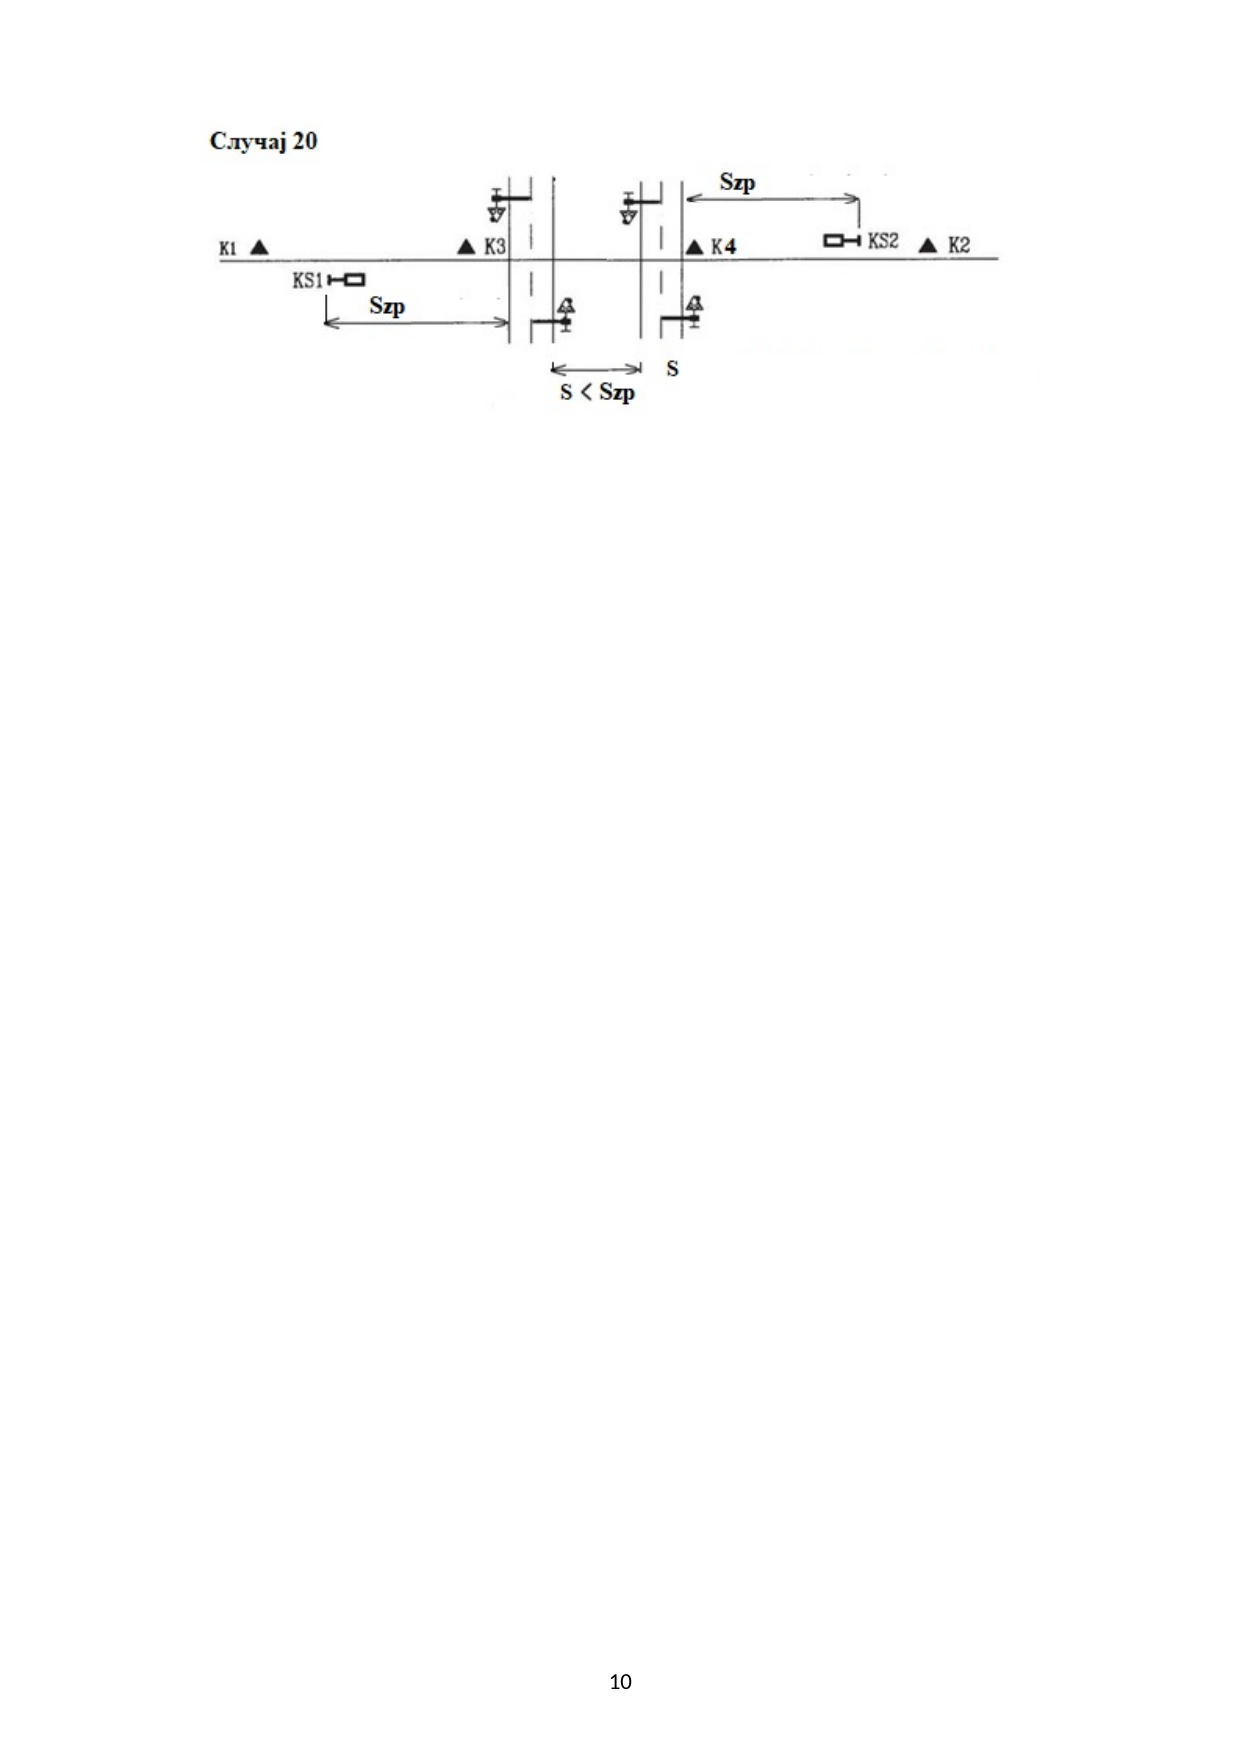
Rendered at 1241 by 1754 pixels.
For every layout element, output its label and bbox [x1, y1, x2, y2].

picture [199, 118, 1042, 425]
